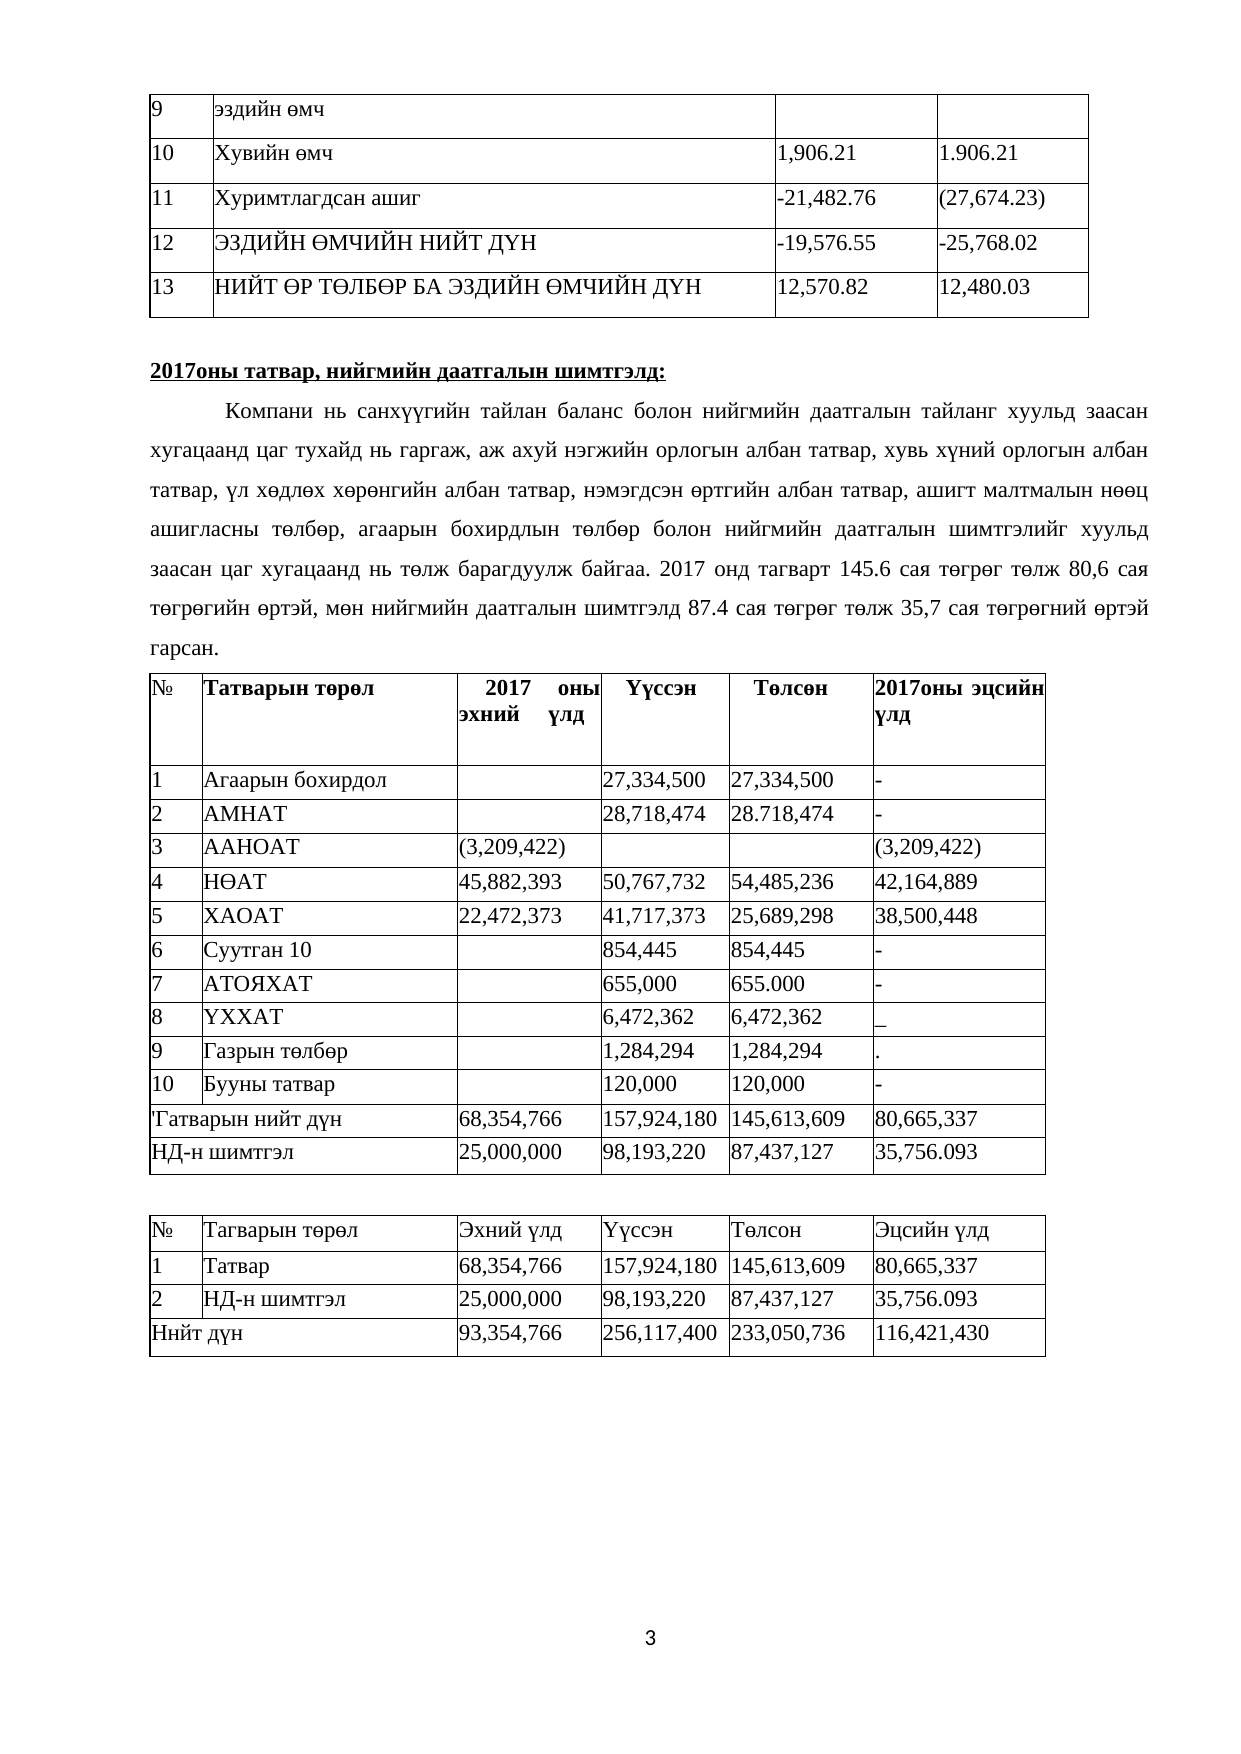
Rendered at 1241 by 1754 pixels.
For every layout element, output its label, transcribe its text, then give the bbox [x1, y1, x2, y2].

table_cell НД-н шимтгэл [151, 1138, 457, 1174]
table_header № [151, 674, 202, 765]
table_cell 8 [151, 1003, 202, 1036]
table_cell Татвар [203, 1252, 457, 1284]
text Компани нь санхүүгийн тайлан баланс болон нийгмийн даатгалын тайланг хуульд заасан хугацаанд цаг тухайд нь гаргаж, аж ахуй нэгжийн орлогын албан татвар, хувь хүний орлогын албан татвар, үл хөдлөх хөрөнгийн албан татвар, нэмэгдсэн өртгийн албан татвар, ашигт малтмалын нөөц ашигласны төлбөр, агаарын бохирдлын төлбөр болон нийгмийн даатгалын шимтгэлийг хуульд заасан цаг хугацаанд нь төлж барагдуулж байгаа. 2017 онд тагварт 145.6 сая төгрөг төлж 80,6 сая төгрөгийн өртэй, мөн нийгмийн даатгалын шимтгэлд 87.4 сая төгрөг төлж 35,7 сая төгрөгний өртэй гарсан. [150, 397, 1150, 660]
table_cell 3 [151, 834, 202, 867]
table_cell 145,613,609 [730, 1105, 873, 1137]
table_cell [458, 1070, 601, 1103]
table_cell Хуримтлагдсан ашиг [214, 184, 775, 227]
table_cell 25,689,298 [730, 902, 873, 935]
table_cell 7 [151, 970, 202, 1002]
table_cell 1,284,294 [602, 1037, 729, 1069]
table_header Төлсөн [730, 674, 873, 765]
table_cell Бууны татвар [203, 1070, 457, 1103]
table_cell 28,718,474 [602, 800, 729, 832]
table_cell 28.718,474 [730, 800, 873, 832]
table_cell 41,717,373 [602, 902, 729, 935]
table_cell 145,613,609 [730, 1252, 873, 1284]
table_cell Хувийн өмч [214, 139, 775, 183]
table_cell 120,000 [602, 1070, 729, 1103]
table_cell 13 [151, 273, 213, 317]
table_cell 9 [151, 1037, 202, 1069]
table_cell 854,445 [730, 936, 873, 968]
table_cell 22,472,373 [458, 902, 601, 935]
table_cell 27,334,500 [602, 766, 729, 799]
table_cell 5 [151, 902, 202, 935]
table_cell [938, 95, 1088, 138]
table_cell Суутган 10 [203, 936, 457, 968]
table_cell - [874, 800, 1045, 832]
table_cell АМНАТ [203, 800, 457, 832]
table_cell - [874, 766, 1045, 799]
table_cell 2 [151, 800, 202, 832]
table_cell 12,570.82 [776, 273, 937, 317]
table_cell 54,485,236 [730, 868, 873, 901]
table_cell 35,756.093 [874, 1285, 1045, 1318]
table_cell 157,924,180 [602, 1252, 729, 1284]
table_cell [776, 95, 937, 138]
table_cell 655.000 [730, 970, 873, 1002]
table_cell Газрын төлбөр [203, 1037, 457, 1069]
table_cell ЭЗДИЙН ӨМЧИЙН НИЙТ ДҮН [214, 229, 775, 272]
table_cell 11 [151, 184, 213, 227]
table_cell 6,472,362 [730, 1003, 873, 1036]
table_cell - [874, 936, 1045, 968]
table_header Эцсийн үлд [874, 1216, 1045, 1251]
table_header 2017оны эцсийн үлд [874, 674, 1045, 765]
table_cell 1.906.21 [938, 139, 1088, 183]
table_cell эздийн өмч [214, 95, 775, 138]
table_cell 256,117,400 [602, 1319, 729, 1356]
table_cell 27,334,500 [730, 766, 873, 799]
table_cell НД-н шимтгэл [203, 1285, 457, 1318]
table_header № [151, 1216, 202, 1251]
table_cell [458, 936, 601, 968]
table_cell 1,906.21 [776, 139, 937, 183]
table_cell 25,000,000 [458, 1138, 601, 1174]
table_cell _ [874, 1003, 1045, 1036]
table_cell [458, 970, 601, 1002]
table_cell 12,480.03 [938, 273, 1088, 317]
table_cell [458, 800, 601, 832]
table_cell 116,421,430 [874, 1319, 1045, 1356]
table_cell 1,284,294 [730, 1037, 873, 1069]
table_cell 45,882,393 [458, 868, 601, 901]
table_cell (3,209,422) [874, 834, 1045, 867]
table_cell Ннйт дүн [151, 1319, 457, 1356]
table_cell 93,354,766 [458, 1319, 601, 1356]
table_cell . [874, 1037, 1045, 1069]
table_cell 87,437,127 [730, 1285, 873, 1318]
table_cell 9 [151, 95, 213, 138]
table_cell 80,665,337 [874, 1105, 1045, 1137]
table_cell НИЙТ ӨР ТӨЛБӨР БА ЭЗДИЙН ӨМЧИЙН ДҮН [214, 273, 775, 317]
table_cell 35,756.093 [874, 1138, 1045, 1174]
table_cell 1 [151, 1252, 202, 1284]
table_cell 4 [151, 868, 202, 901]
table_cell -19,576.55 [776, 229, 937, 272]
table_cell 98,193,220 [602, 1138, 729, 1174]
table_cell 12 [151, 229, 213, 272]
table_cell -21,482.76 [776, 184, 937, 227]
table_cell 68,354,766 [458, 1252, 601, 1284]
table_cell 120,000 [730, 1070, 873, 1103]
table_cell 87,437,127 [730, 1138, 873, 1174]
table_cell 10 [151, 1070, 202, 1103]
table_cell [458, 766, 601, 799]
table_cell ХАОАТ [203, 902, 457, 935]
table_cell [602, 834, 729, 867]
table_cell ААНОАТ [203, 834, 457, 867]
table_cell 38,500,448 [874, 902, 1045, 935]
table_cell 6 [151, 936, 202, 968]
table_cell -25,768.02 [938, 229, 1088, 272]
table_cell (3,209,422) [458, 834, 601, 867]
table_cell 80,665,337 [874, 1252, 1045, 1284]
table_cell 854,445 [602, 936, 729, 968]
table_cell 'Гатварын нийт дүн [151, 1105, 457, 1137]
table_cell - [874, 970, 1045, 1002]
table_cell 2 [151, 1285, 202, 1318]
table_header 2017 оны эхний үлд [458, 674, 601, 765]
table_header Тагварын төрөл [203, 1216, 457, 1251]
table_cell [458, 1037, 601, 1069]
table_cell 25,000,000 [458, 1285, 601, 1318]
text 2017оны татвар, нийгмийн даатгалын шимтгэлд: [150, 357, 1150, 383]
table_cell [458, 1003, 601, 1036]
table_cell 10 [151, 139, 213, 183]
table_cell 98,193,220 [602, 1285, 729, 1318]
table_header Татварын төрөл [203, 674, 457, 765]
table_header Эхний үлд [458, 1216, 601, 1251]
table_header Үүссэн [602, 674, 729, 765]
table_cell 233,050,736 [730, 1319, 873, 1356]
table_cell 655,000 [602, 970, 729, 1002]
table_cell 68,354,766 [458, 1105, 601, 1137]
table_cell ҮХХАТ [203, 1003, 457, 1036]
table_cell Агаарын бохирдол [203, 766, 457, 799]
table_cell 157,924,180 [602, 1105, 729, 1137]
table_cell 50,767,732 [602, 868, 729, 901]
table_cell [730, 834, 873, 867]
table_cell АТОЯХАТ [203, 970, 457, 1002]
table_cell НӨАТ [203, 868, 457, 901]
table_cell 42,164,889 [874, 868, 1045, 901]
table_cell 6,472,362 [602, 1003, 729, 1036]
table_cell (27,674.23) [938, 184, 1088, 227]
table_header Үүссэн [602, 1216, 729, 1251]
table_cell 1 [151, 766, 202, 799]
table_header Төлсон [730, 1216, 873, 1251]
table_cell - [874, 1070, 1045, 1103]
